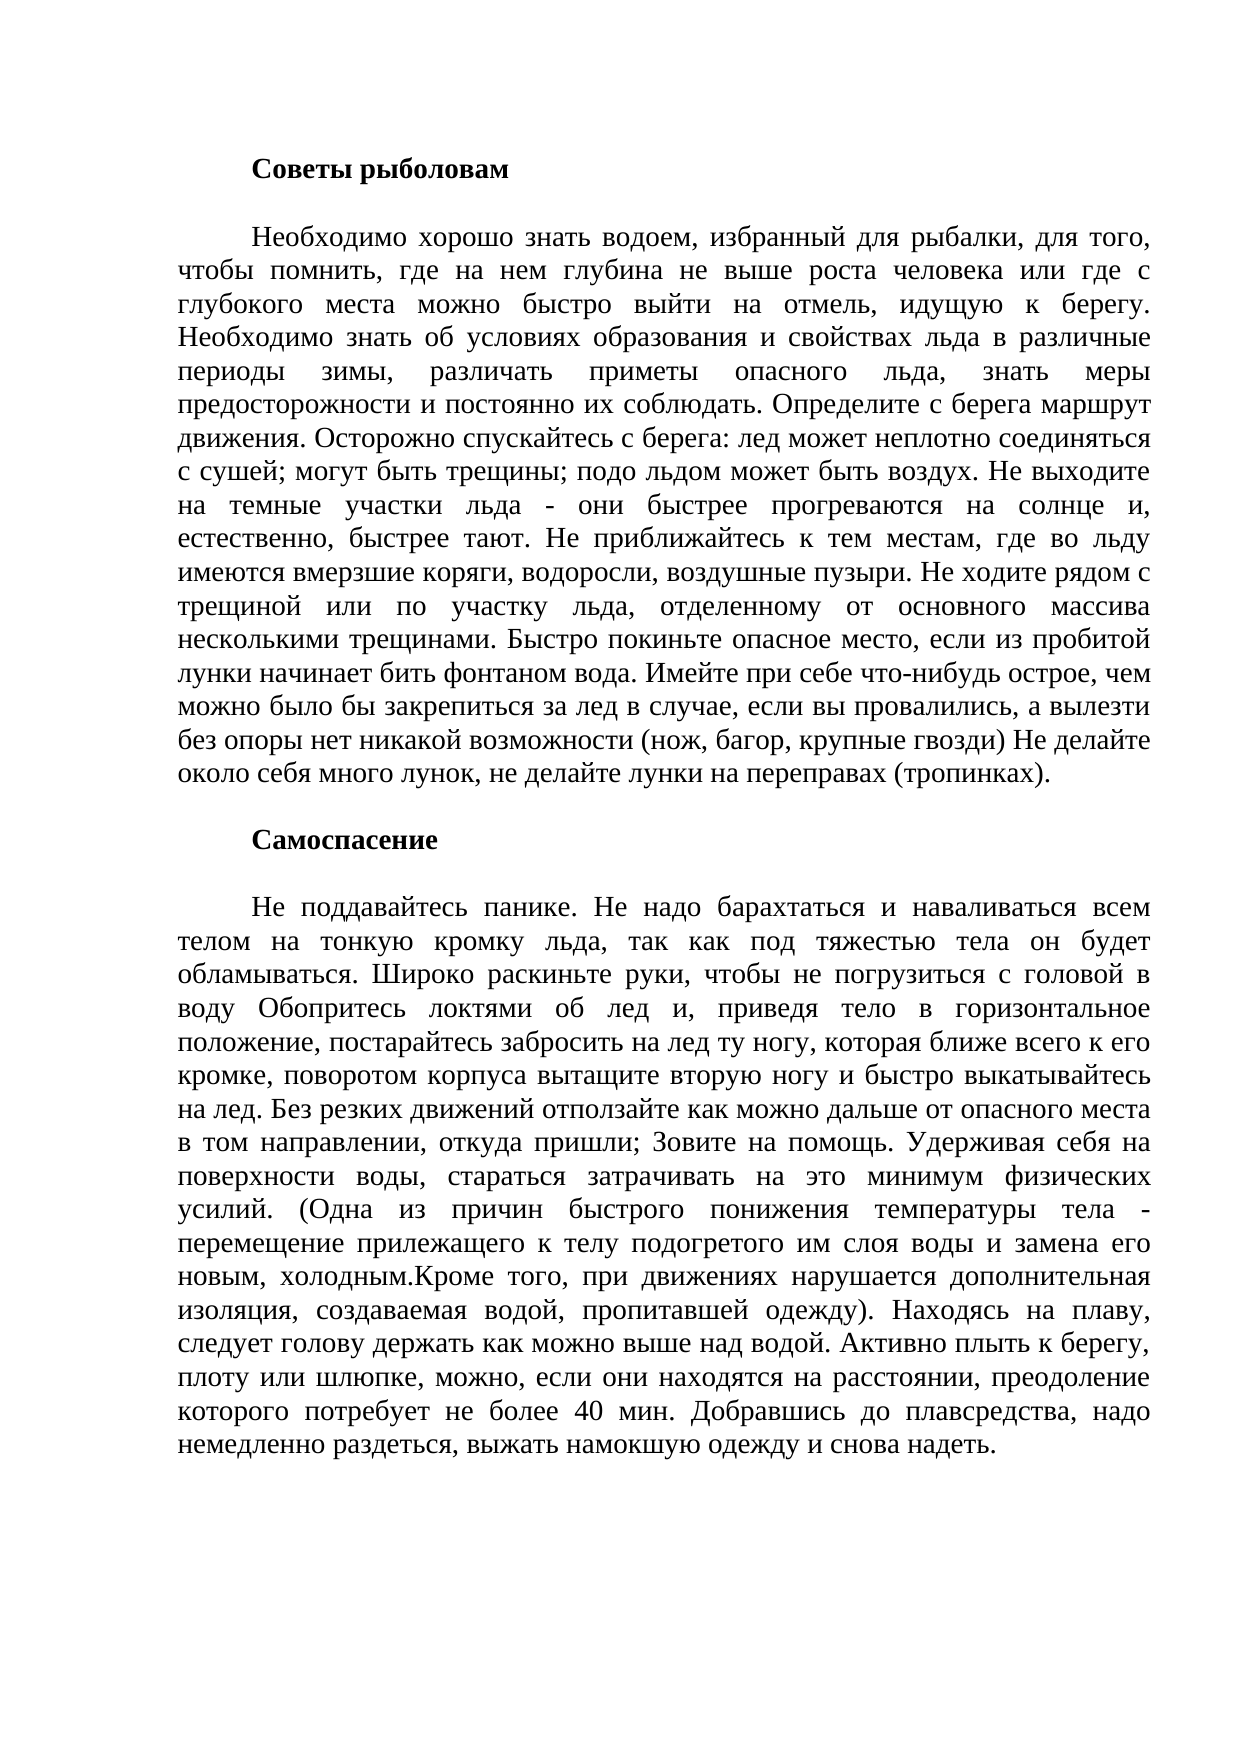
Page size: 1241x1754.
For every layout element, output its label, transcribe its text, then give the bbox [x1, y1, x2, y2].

text Не поддавайтесь панике. Не надо барахтаться и наваливаться всем телом на тонкую кромку льда, так как под тяжестью тела он будет обламываться. Широко раскиньте руки, чтобы не погрузиться с головой в воду Обопритесь локтями об лед и, приведя тело в горизонтальное положение, постарайтесь забросить на лед ту ногу, которая ближе всего к его кромке, поворотом корпуса вытащите вторую ногу и быстро выкатывайтесь на лед. Без резких движений отползайте как можно дальше от опасного места в том направлении, откуда пришли; Зовите на помощь. Удерживая себя на поверхности воды, стараться затрачивать на это минимум физических усилий. (Одна из причин быстрого понижения температуры тела - перемещение прилежащего к телу подогретого им слоя воды и замена его новым, холодным.Кроме того, при движениях нарушается дополнительная изоляция, создаваемая водой, пропитавшей одежду). Находясь на плаву, следует голову держать как можно выше над водой. Активно плыть к берегу, плоту или шлюпке, можно, если они находятся на расстоянии, преодоление которого потребует не более 40 мин. Добравшись до плавсредства, надо немедленно раздеться, выжать намокшую одежду и снова надеть. [177, 889, 1152, 1460]
text Необходимо хорошо знать водоем, избранный для рыбалки, для того, чтобы помнить, где на нем глубина не выше роста человека или где с глубокого места можно быстро выйти на отмель, идущую к берегу. Необходимо знать об условиях образования и свойствах льда в различные периоды зимы, различать приметы опасного льда, знать меры предосторожности и постоянно их соблюдать. Определите с берега маршрут движения. Осторожно спускайтесь с берега: лед может неплотно соединяться с сушей; могут быть трещины; подо льдом может быть воздух. Не выходите на темные участки льда - они быстрее прогреваются на солнце и, естественно, быстрее тают. Не приближайтесь к тем местам, где во льду имеются вмерзшие коряги, водоросли, воздушные пузыри. Не ходите рядом с трещиной или по участку льда, отделенному от основного массива несколькими трещинами. Быстро покиньте опасное место, если из пробитой лунки начинает бить фонтаном вода. Имейте при себе что-нибудь острое, чем можно было бы закрепиться за лед в случае, если вы провалились, а вылезти без опоры нет никакой возможности (нож, багор, крупные гвозди) Не делайте около себя много лунок, не делайте лунки на переправах (тропинках). [177, 219, 1152, 789]
text Самоспасение [177, 822, 1152, 856]
text Советы рыболовам [177, 152, 1152, 185]
